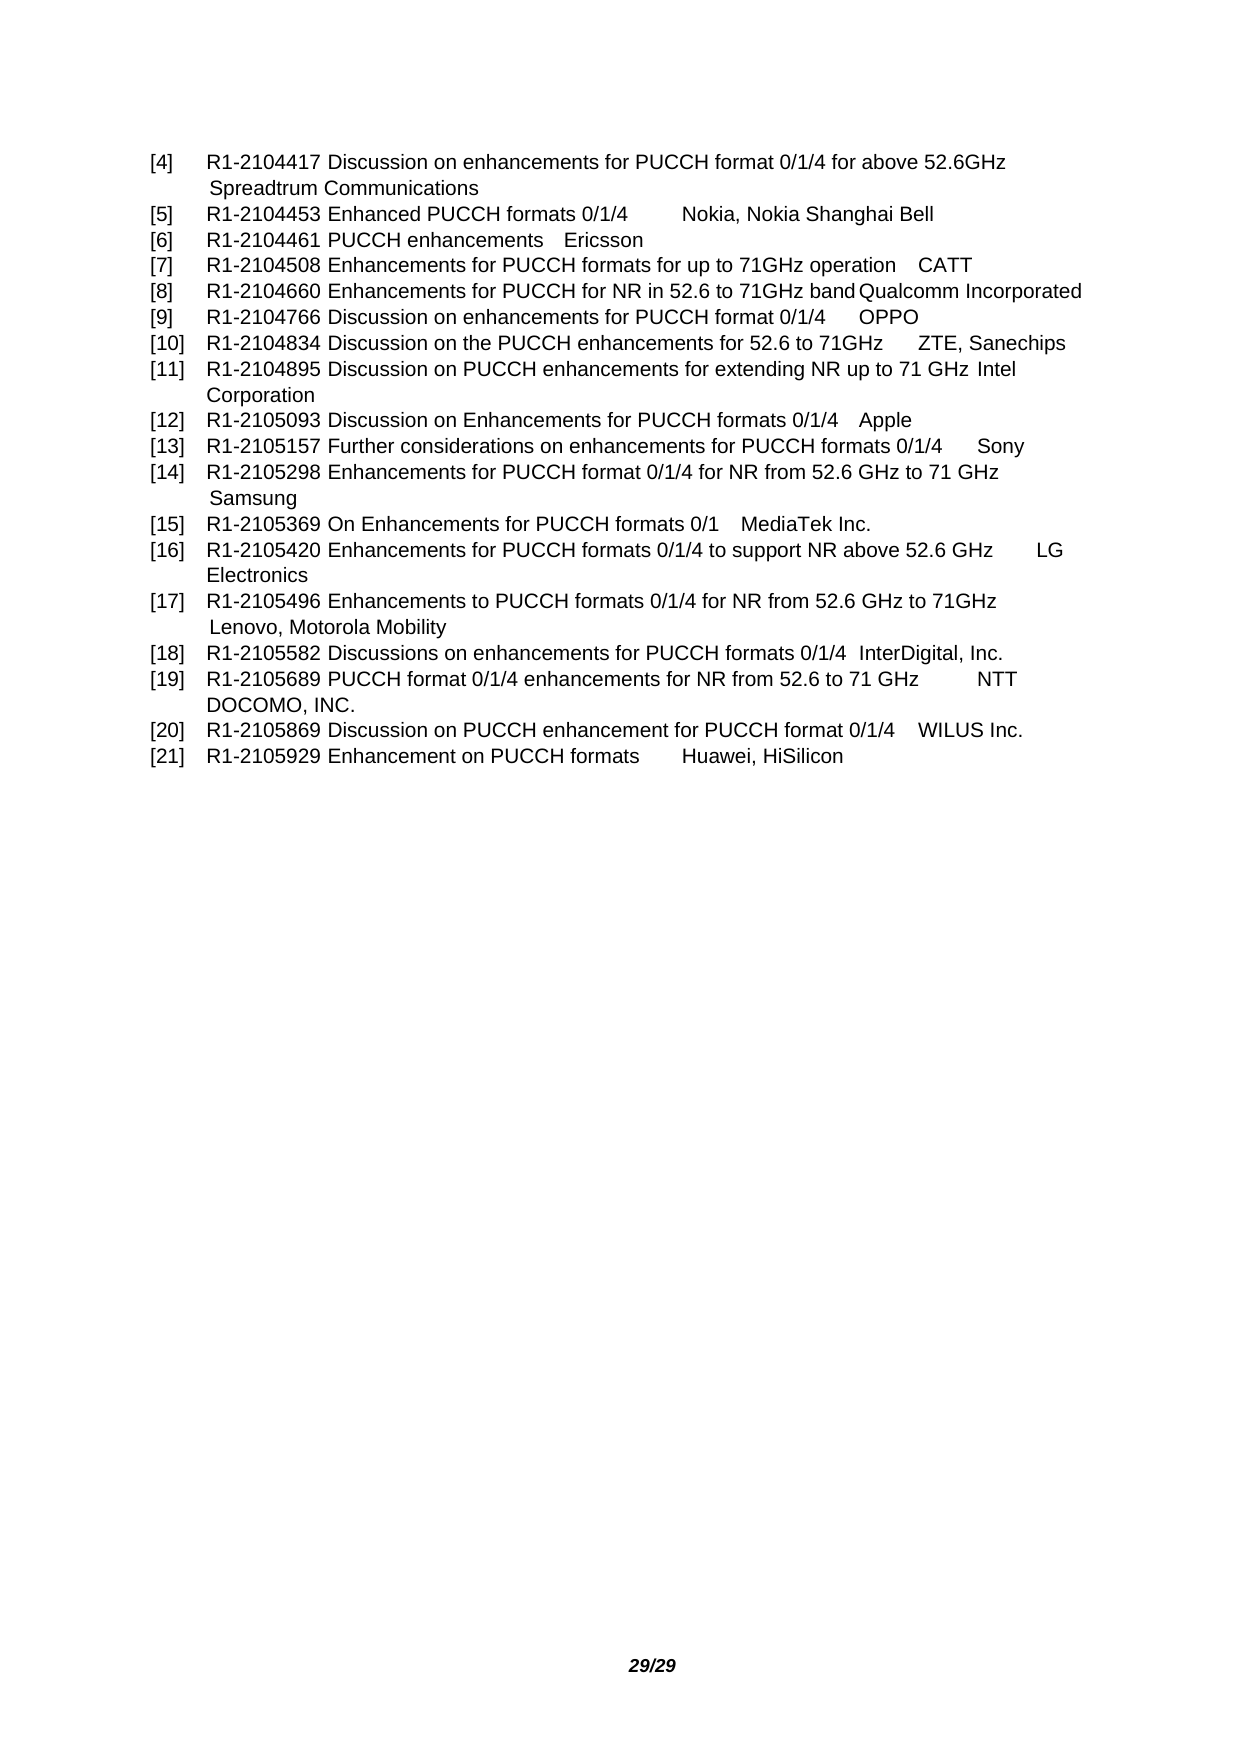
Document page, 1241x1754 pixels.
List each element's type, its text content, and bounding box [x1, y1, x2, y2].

list R1-2104508 Enhancements for PUCCH formats for up to 71GHz operation CATT [150, 253, 1090, 277]
list R1-2104766 Discussion on enhancements for PUCCH format 0/1/4 OPPO [150, 305, 1090, 329]
list R1-2105582 Discussions on enhancements for PUCCH formats 0/1/4 InterDigital, Inc. [150, 641, 1090, 665]
list R1-2105496 Enhancements to PUCCH formats 0/1/4 for NR from 52.6 GHz to 71GHz Lenovo, Motorola Mobility [150, 589, 1090, 639]
list R1-2105689 PUCCH format 0/1/4 enhancements for NR from 52.6 to 71 GHz NTT DOCOMO, INC. [150, 667, 1090, 716]
list R1-2105420 Enhancements for PUCCH formats 0/1/4 to support NR above 52.6 GHz LG Electronics [150, 537, 1090, 587]
list R1-2104660 Enhancements for PUCCH for NR in 52.6 to 71GHz band Qualcomm Incorporated [150, 279, 1090, 303]
list R1-2105157 Further considerations on enhancements for PUCCH formats 0/1/4 Sony [150, 434, 1090, 458]
list R1-2105093 Discussion on Enhancements for PUCCH formats 0/1/4 Apple [150, 408, 1090, 432]
list R1-2104461 PUCCH enhancements Ericsson [150, 227, 1090, 251]
list R1-2104453 Enhanced PUCCH formats 0/1/4 Nokia, Nokia Shanghai Bell [150, 202, 1090, 226]
list R1-2104895 Discussion on PUCCH enhancements for extending NR up to 71 GHz Intel Corporation [150, 357, 1090, 406]
list R1-2105869 Discussion on PUCCH enhancement for PUCCH format 0/1/4 WILUS Inc. [150, 718, 1090, 742]
list R1-2105929 Enhancement on PUCCH formats Huawei, HiSilicon [150, 744, 1090, 768]
list R1-2104834 Discussion on the PUCCH enhancements for 52.6 to 71GHz ZTE, Sanechips [150, 331, 1090, 355]
list R1-2105298 Enhancements for PUCCH format 0/1/4 for NR from 52.6 GHz to 71 GHz Samsung [150, 460, 1090, 510]
list R1-2104417 Discussion on enhancements for PUCCH format 0/1/4 for above 52.6GHz Spreadtrum Communications [150, 150, 1090, 200]
list R1-2105369 On Enhancements for PUCCH formats 0/1 MediaTek Inc. [150, 512, 1090, 536]
